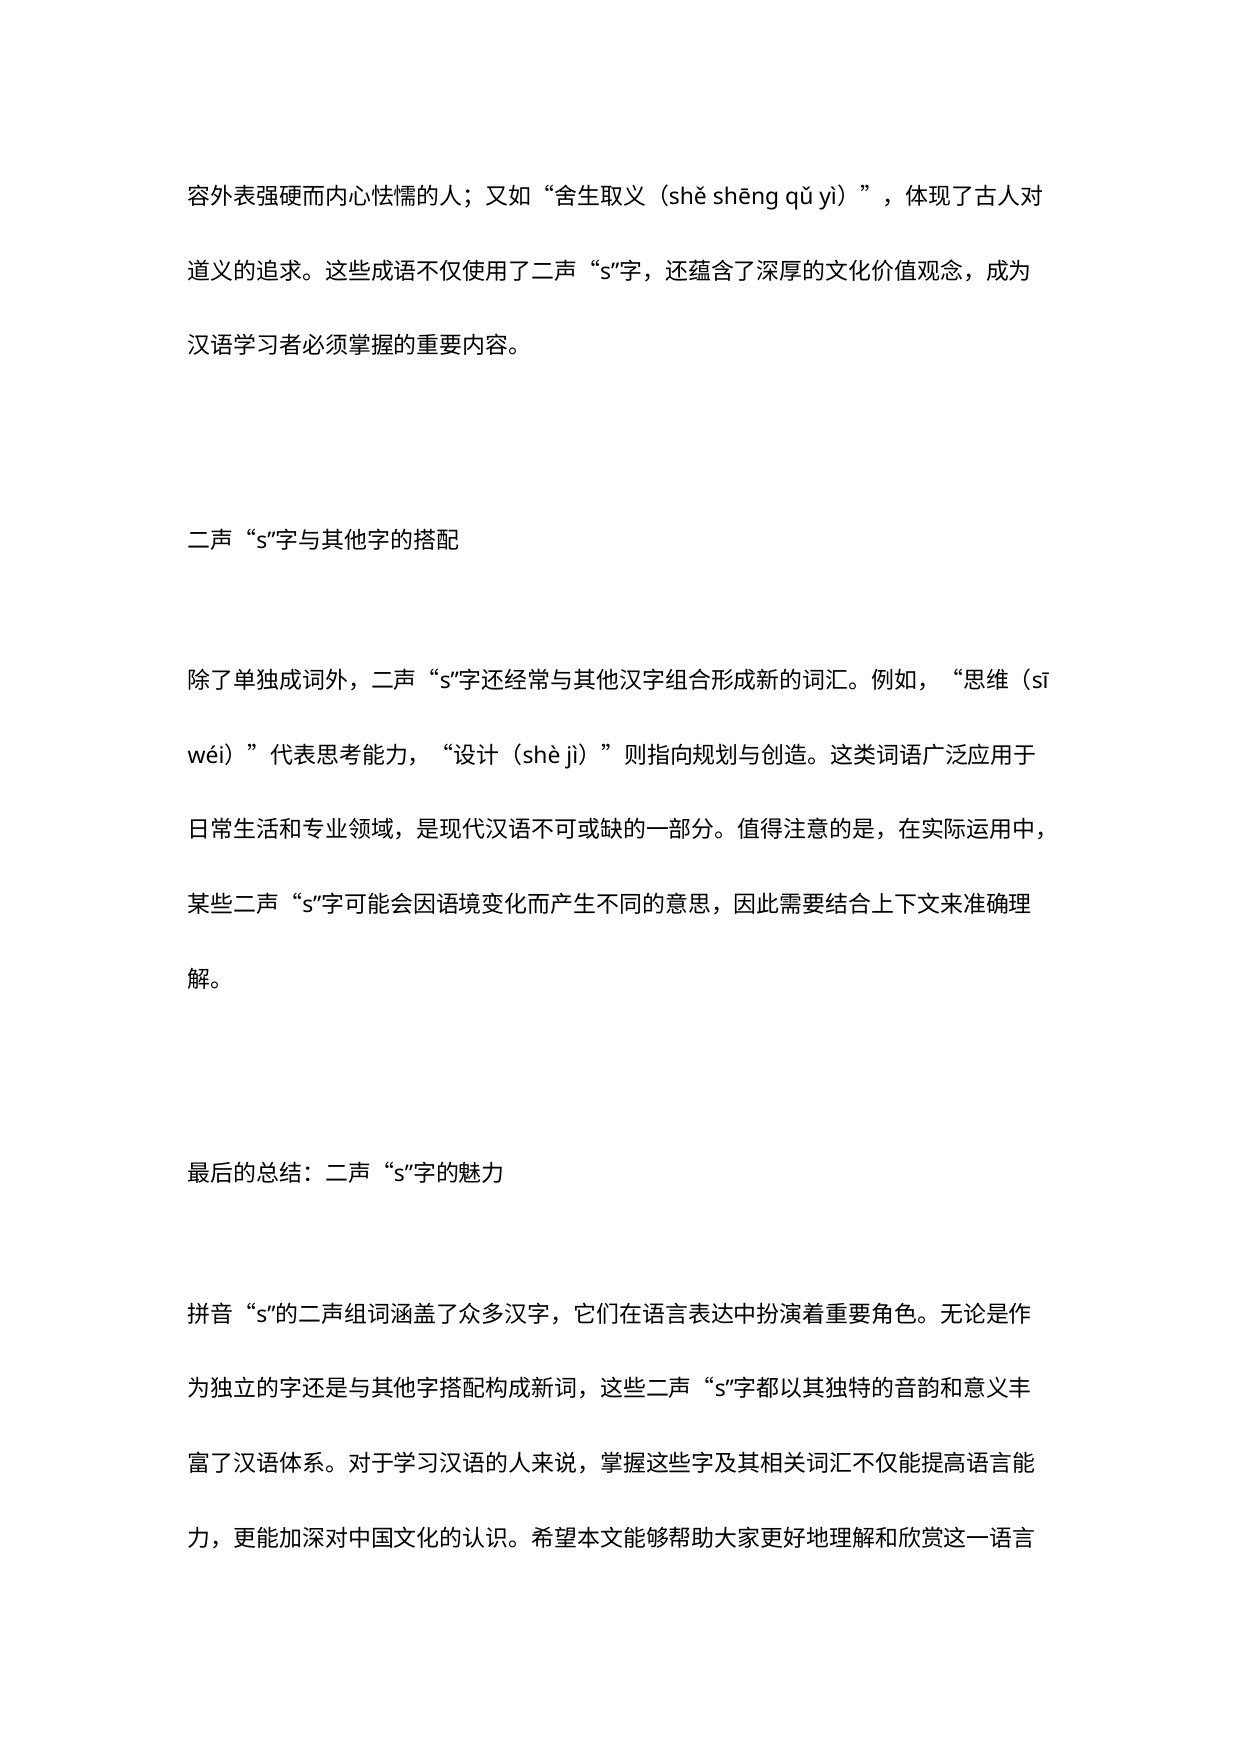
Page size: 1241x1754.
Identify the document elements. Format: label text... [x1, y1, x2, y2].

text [187, 1280, 1053, 1569]
text 最后的总结：二声“s”字的魅力 [187, 1139, 1053, 1204]
text 二声“s”字与其他字的搭配 [187, 506, 1053, 571]
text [187, 162, 1053, 376]
text 除了单独成词外，二声“s”字还经常与其他汉字组合形成新的词汇。例如，“思维（sī wéi）”代表思考能力，“设计（shè jì）”则指向规划与创造。这类词语广泛应用于日常生活和专业领域，是现代汉语不可或缺的一部分。值得注意的是，在实际运用中，某些二声“s”字可能会因语境变化而产生不同的意思，因此需要结合上下文来准确理解。 [187, 646, 1053, 1010]
